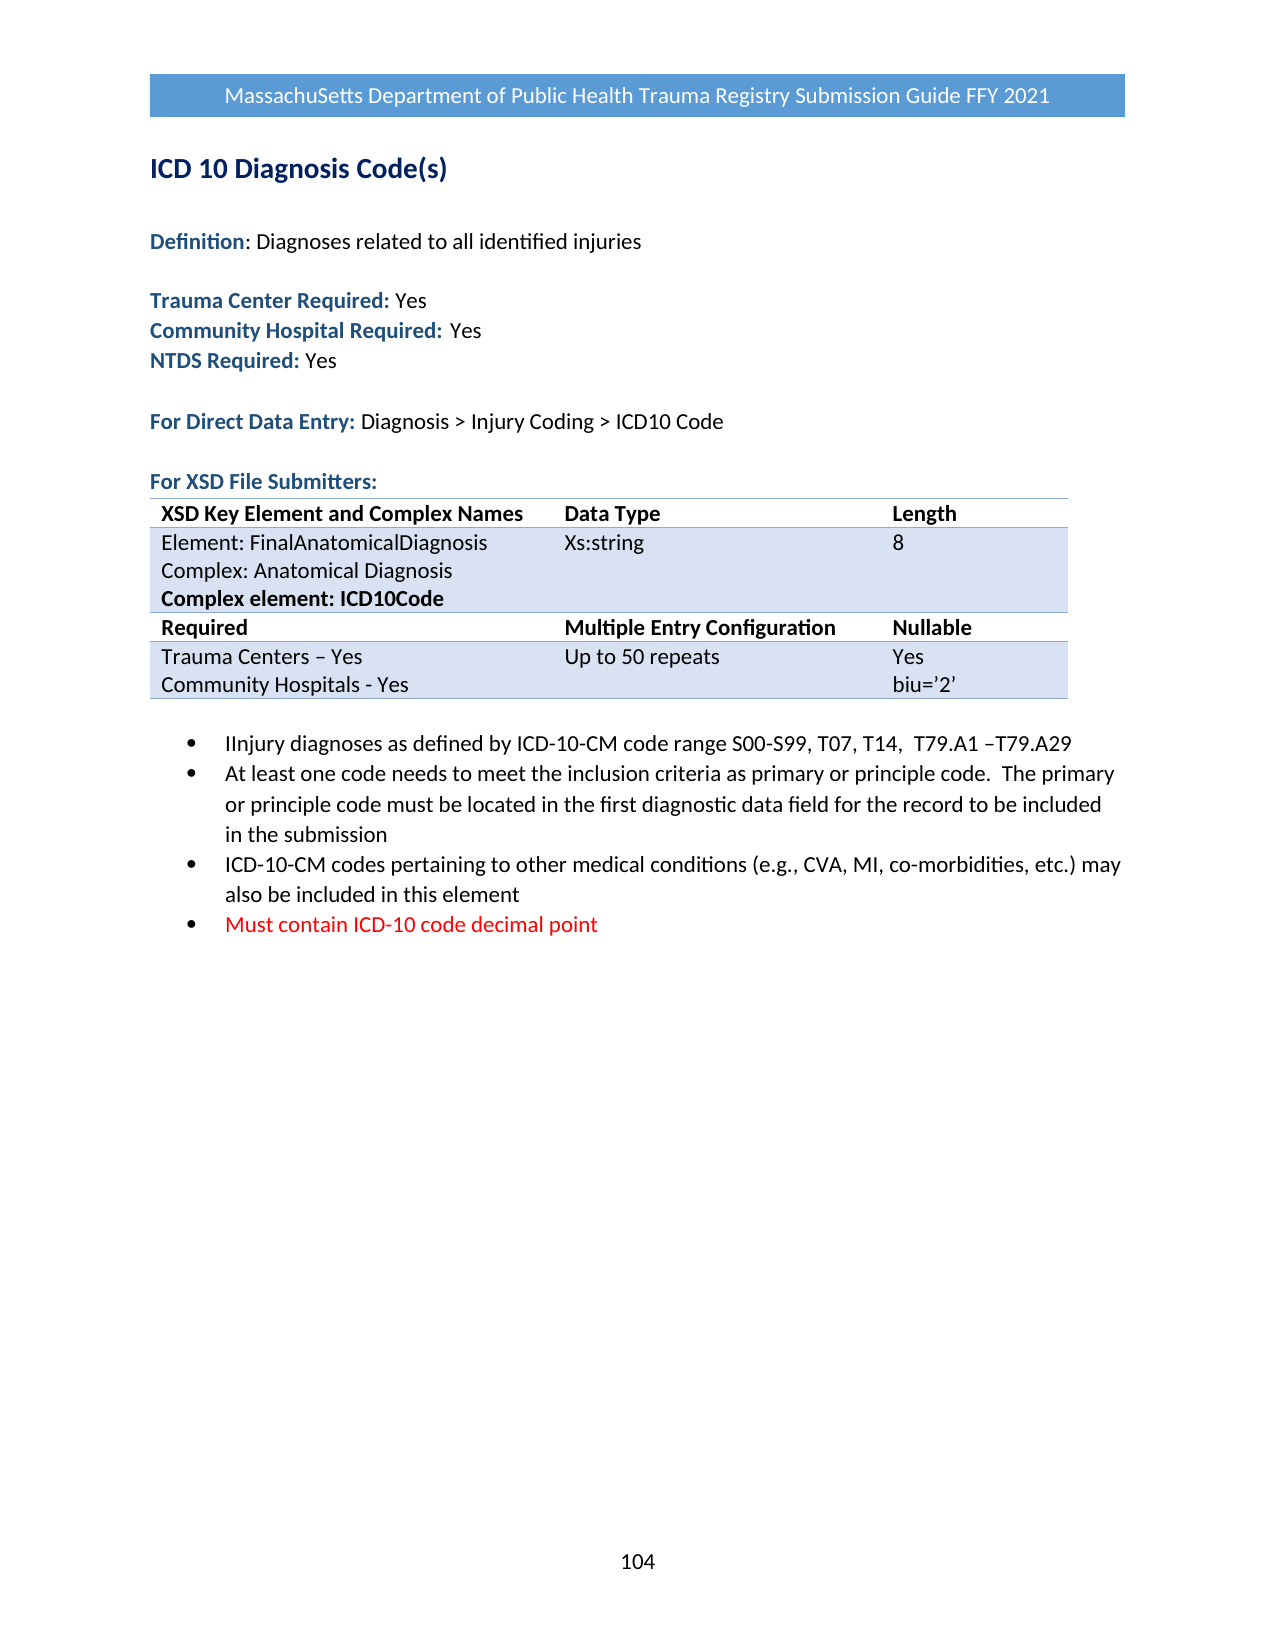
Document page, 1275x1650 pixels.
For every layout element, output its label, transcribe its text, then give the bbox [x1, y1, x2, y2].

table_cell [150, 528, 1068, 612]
text NTDS Required: Yes [150, 347, 1125, 375]
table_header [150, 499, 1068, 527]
text Trauma Center Required: Yes [150, 286, 1125, 314]
text Community Hospital Required: Yes [150, 316, 1125, 344]
text Definition: Diagnoses related to all identified injuries [150, 227, 1125, 255]
list At least one code needs to meet the inclusion criteria as primary or principle code. The primary or principle code must be located in the first diagnostic data field for the record to be included in the submission [187, 759, 1125, 848]
list Must contain ICD-10 code decimal point [187, 911, 1125, 938]
text For XSD File Submitters: [150, 467, 1125, 496]
list IInjury diagnoses as defined by ICD-10-CM code range S00-S99, T07, T14, T79.A1 –T79.A29 [187, 729, 1125, 757]
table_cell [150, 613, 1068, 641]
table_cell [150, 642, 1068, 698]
text For Direct Data Entry: Diagnosis > Injury Coding > ICD10 Code [150, 407, 1125, 435]
text ICD 10 Diagnosis Code(s) [150, 150, 1125, 186]
list ICD-10-CM codes pertaining to other medical conditions (e.g., CVA, MI, co-morbidities, etc.) may also be included in this element [187, 850, 1125, 908]
